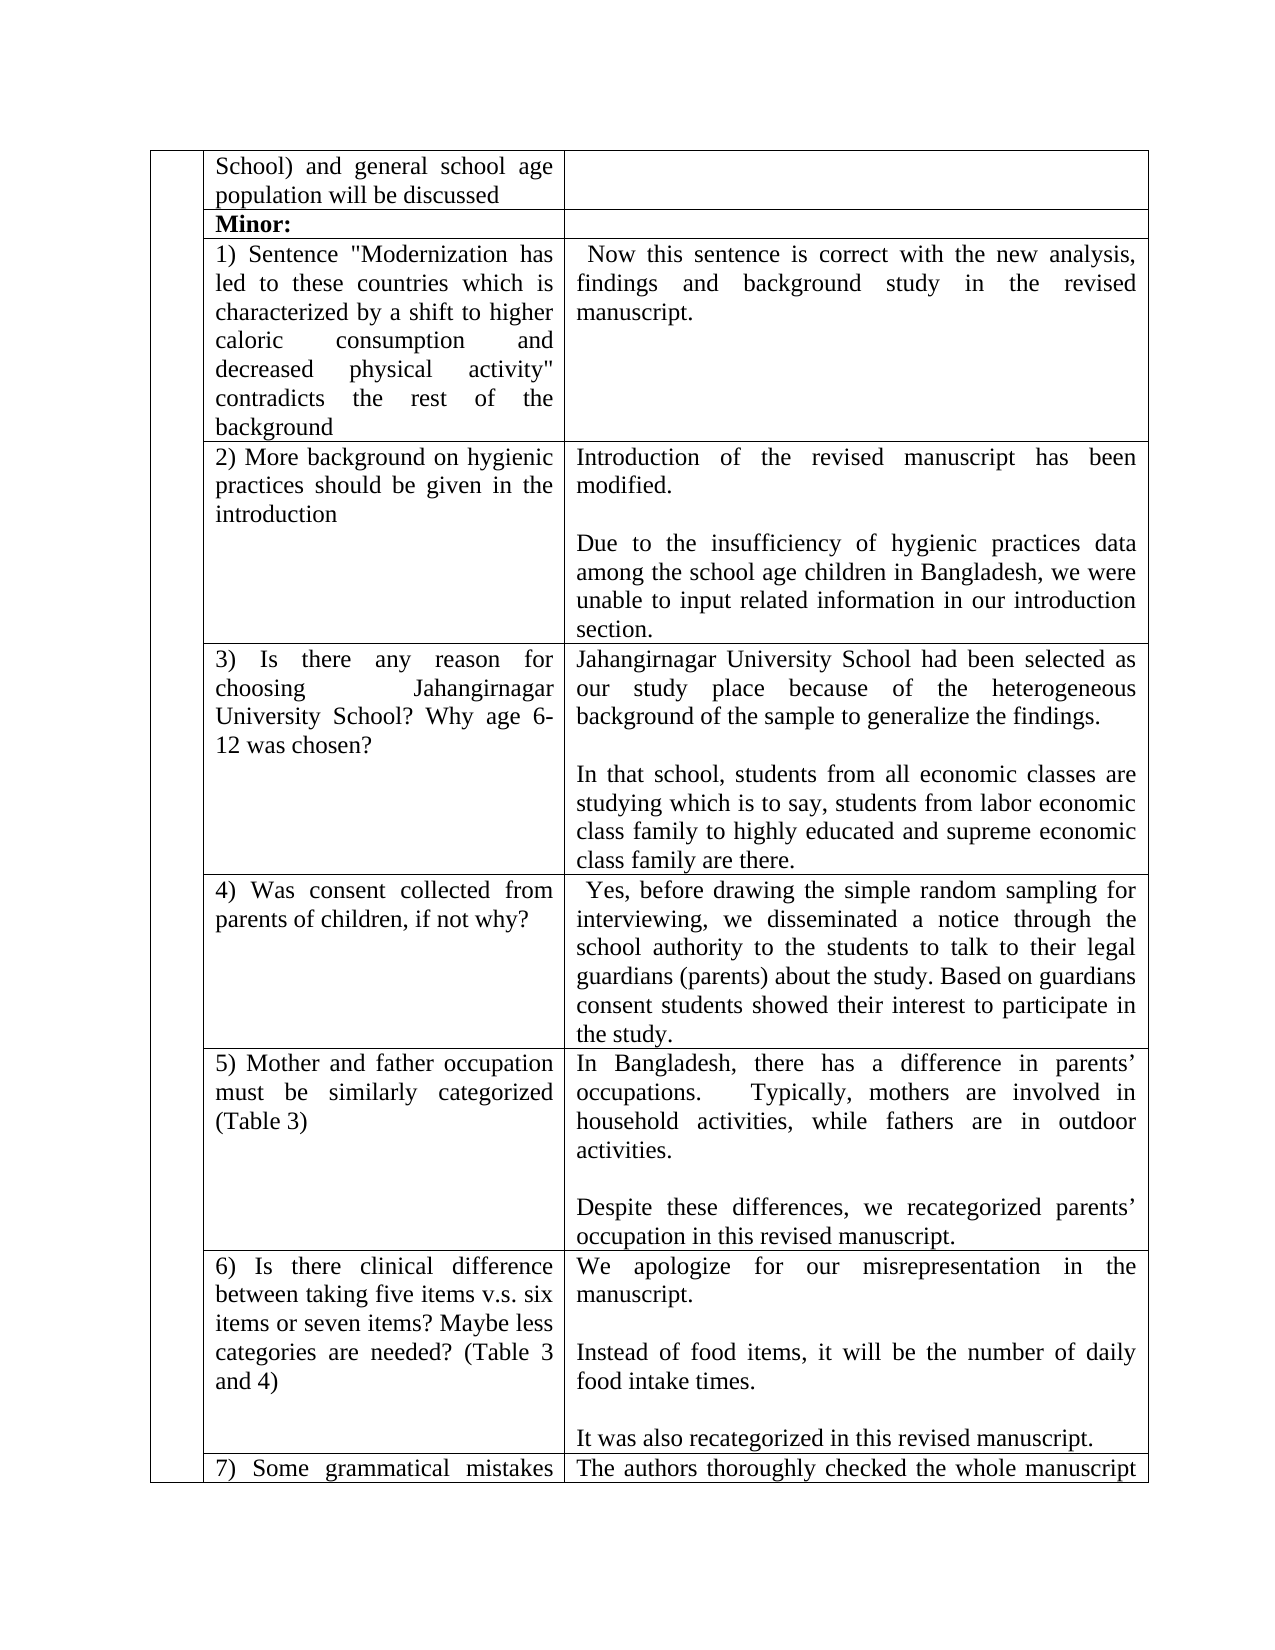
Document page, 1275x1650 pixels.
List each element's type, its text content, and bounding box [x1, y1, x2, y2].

table_cell Yes, before drawing the simple random sampling for interviewing, we disseminated a notice through the school authority to the students to talk to their legal guardians (parents) about the study. Based on guardians consent students showed their interest to participate in the study. [565, 875, 1148, 1047]
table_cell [204, 151, 564, 208]
table_cell 2) More background on hygienic practices should be given in the introduction [204, 442, 564, 643]
table_cell 5) Mother and father occupation must be similarly categorized (Table 3) [204, 1049, 564, 1250]
table_cell [565, 210, 1148, 238]
table_cell Introduction of the revised manuscript has been modified. Due to the insufficiency of hygienic practices data among the school age children in Bangladesh, we were unable to input related information in our introduction section. [565, 442, 1148, 643]
table_cell 6) Is there clinical difference between taking five items v.s. six items or seven items? Maybe less categories are needed? (Table 3 and 4) [204, 1251, 564, 1452]
table_cell In Bangladesh, there has a difference in parents’ occupations. Typically, mothers are involved in household activities, while fathers are in outdoor activities. Despite these differences, we recategorized parents’ occupation in this revised manuscript. [565, 1049, 1148, 1250]
table_cell 4) Was consent collected from parents of children, if not why? [204, 875, 564, 1047]
table_cell Minor: [204, 210, 564, 238]
table_cell We apologize for our misrepresentation in the manuscript. Instead of food items, it will be the number of daily food intake times. It was also recategorized in this revised manuscript. [565, 1251, 1148, 1452]
table_cell Jahangirnagar University School had been selected as our study place because of the heterogeneous background of the sample to generalize the findings. In that school, students from all economic classes are studying which is to say, students from labor economic class family to highly educated and supreme economic class family are there. [565, 644, 1148, 874]
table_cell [565, 1454, 1148, 1482]
table_cell Now this sentence is correct with the new analysis, findings and background study in the revised manuscript. [565, 239, 1148, 441]
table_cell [565, 151, 1148, 208]
table_cell 1) Sentence "Modernization has led to these countries which is characterized by a shift to higher caloric consumption and decreased physical activity" contradicts the rest of the background [204, 239, 564, 441]
table_cell 3) Is there any reason for choosing Jahangirnagar University School? Why age 6-12 was chosen? [204, 644, 564, 874]
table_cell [204, 1454, 564, 1482]
